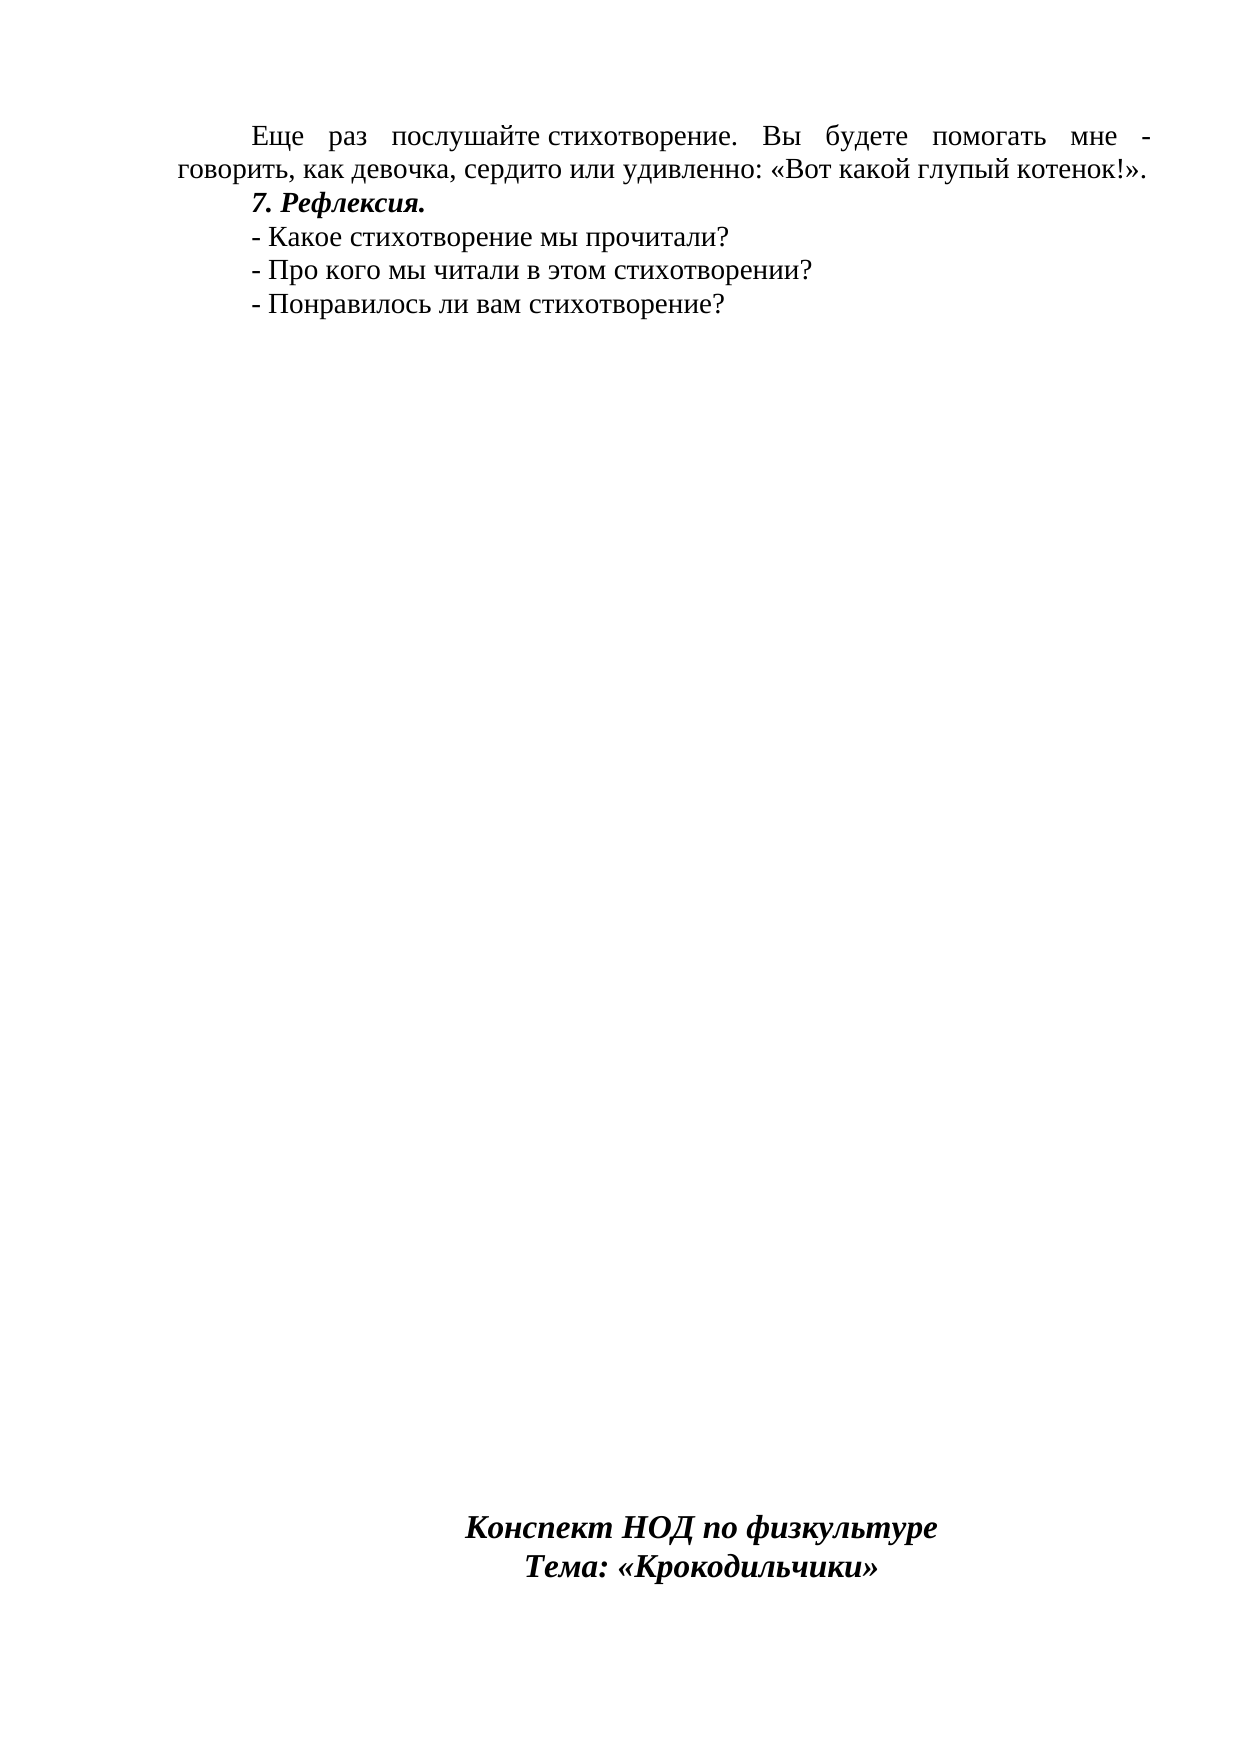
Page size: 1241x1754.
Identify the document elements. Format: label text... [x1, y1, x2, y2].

text - Какое стихотворение мы прочитали? [177, 219, 1152, 252]
text Конспект НОД по физкультуре [177, 1508, 1152, 1546]
text Еще раз послушайте стихотворение. Вы будете помогать мне - говорить, как девочка, сердито или удивленно: «Вот какой глупый котенок!». [177, 118, 1152, 185]
text Тема: «Крокодильчики» [177, 1546, 1152, 1584]
text - Про кого мы читали в этом стихотворении? [177, 252, 1152, 286]
text - Понравилось ли вам стихотворение? [177, 286, 1152, 319]
text 7. Рефлексия. [177, 185, 1152, 219]
